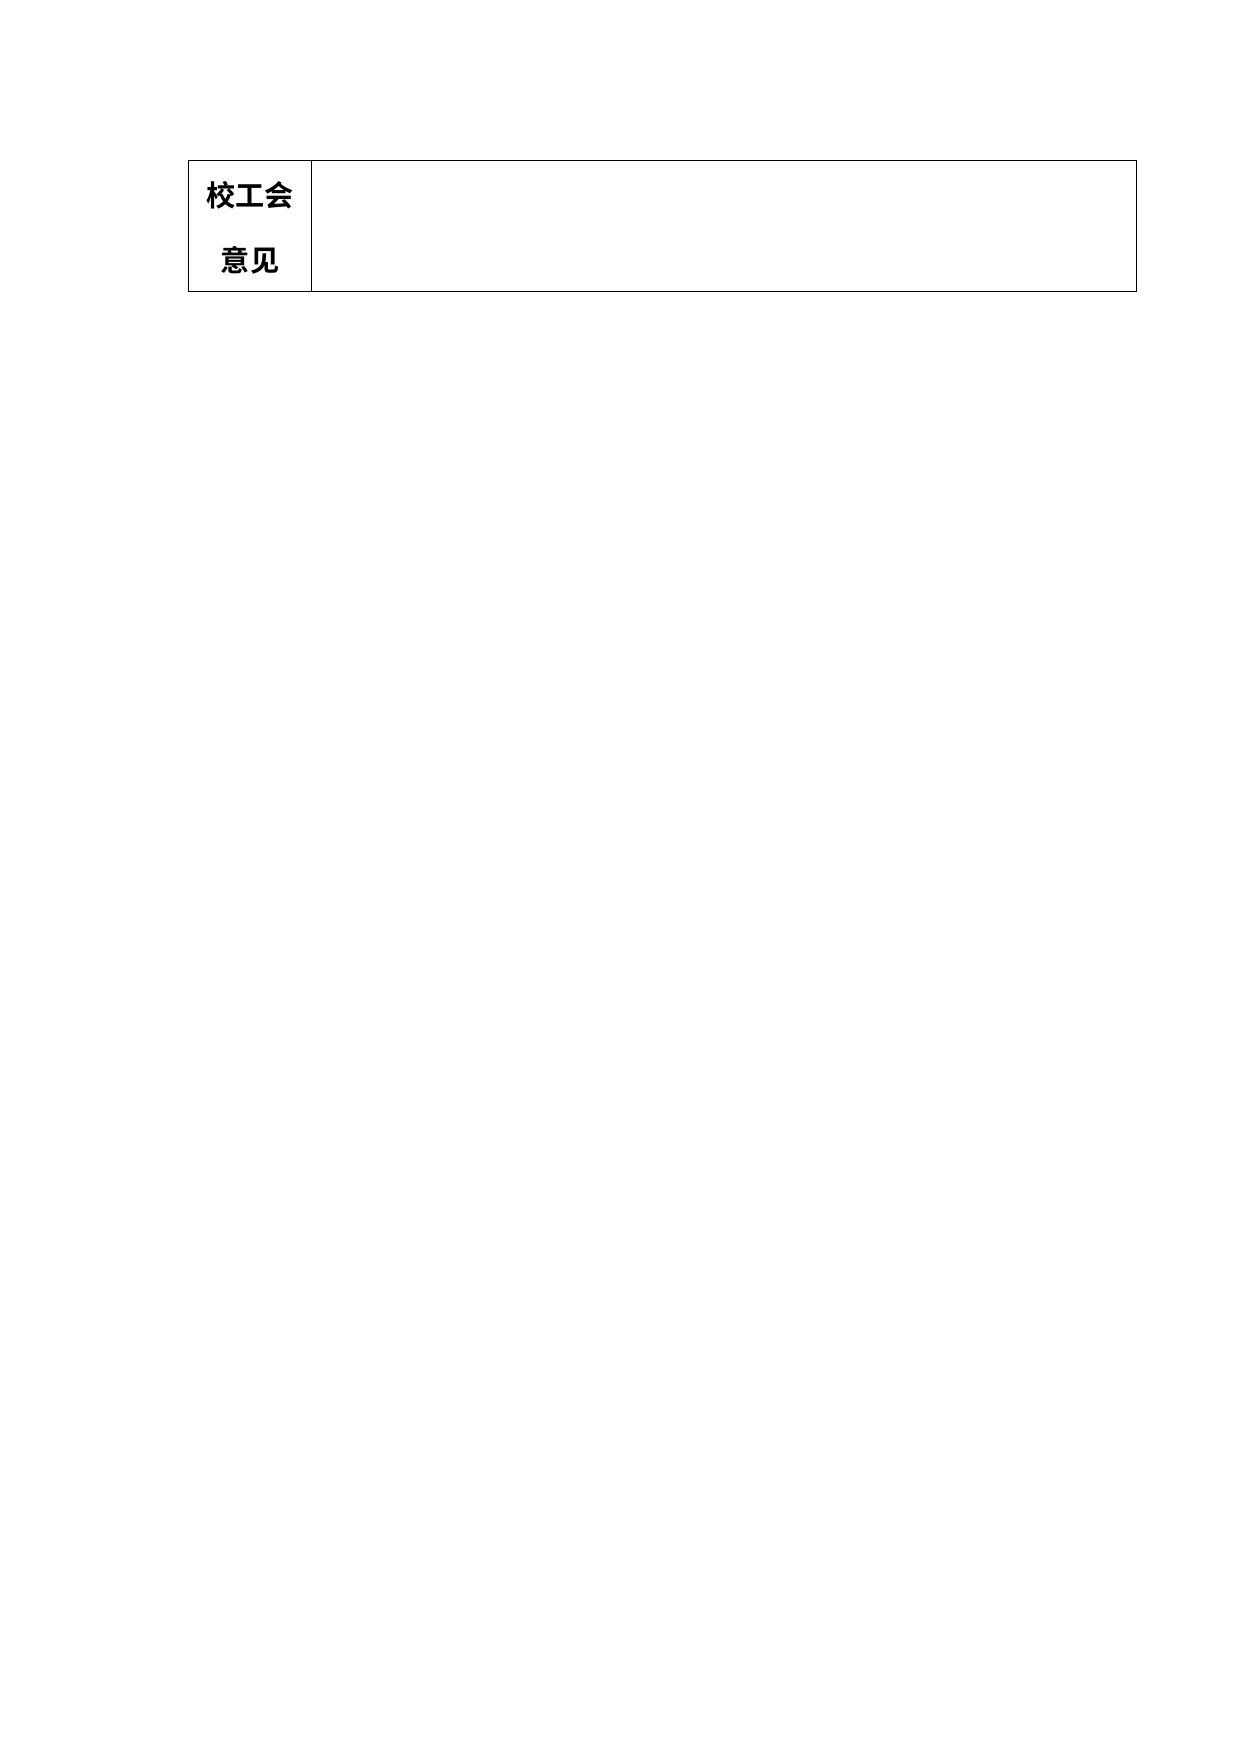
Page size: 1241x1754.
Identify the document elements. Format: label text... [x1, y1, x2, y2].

table_cell [312, 161, 1136, 291]
table_cell 校工会意见 [189, 161, 311, 291]
